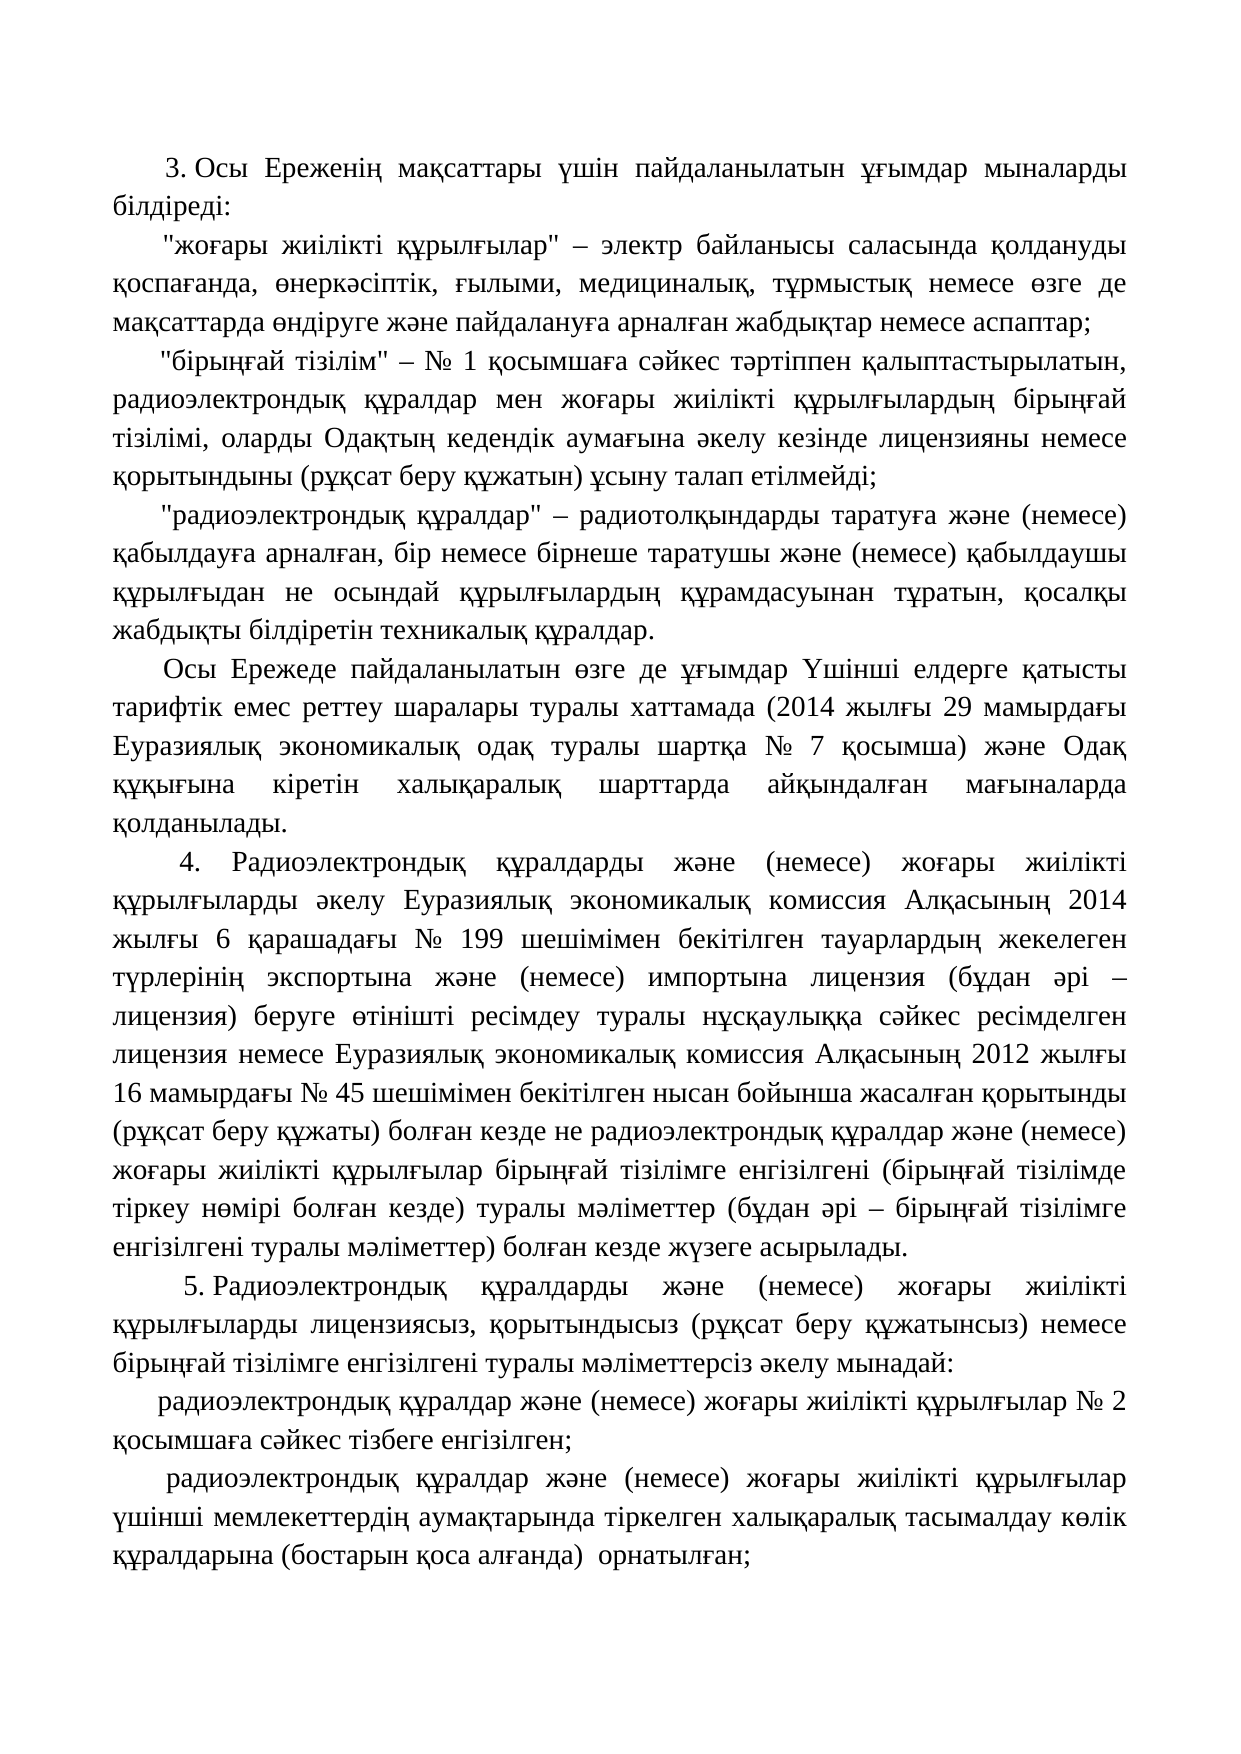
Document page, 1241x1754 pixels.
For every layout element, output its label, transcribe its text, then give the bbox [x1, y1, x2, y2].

text 4. Радиоэлектрондық құралдарды және (немесе) жоғары жиілікті құрылғыларды әкелу Еуразиялық экономикалық комиссия Алқасының 2014 жылғы 6 қарашадағы № 199 шешімімен бекітілген тауарлардың жекелеген түрлерінің экспортына және (немесе) импортына лицензия (бұдан әрі – лицензия) беруге өтінішті ресімдеу туралы нұсқаулыққа сәйкес ресімделген лицензия немесе Еуразиялық экономикалық комиссия Алқасының 2012 жылғы 16 мамырдағы № 45 шешімімен бекітілген нысан бойынша жасалған қорытынды (рұқсат беру құжаты) болған кезде не радиоэлектрондық құралдар және (немесе) жоғары жиілікті құрылғылар бірыңғай тізілімге енгізілгені (бірыңғай тізілімде тіркеу нөмірі болған кезде) туралы мәліметтер (бұдан әрі – бірыңғай тізілімге енгізілгені туралы мәліметтер) болған кезде жүзеге асырылады. [112, 844, 1128, 1263]
text "радиоэлектрондық құралдар" – радиотолқындарды таратуға және (немесе) қабылдауға арналған, бір немесе бірнеше таратушы және (немесе) қабылдаушы құрылғыдан не осындай құрылғылардың құрамдасуынан тұратын, қосалқы жабдықты білдіретін техникалық құралдар. [112, 497, 1128, 646]
text "бірыңғай тізілім" – № 1 қосымшаға сәйкес тәртіппен қалыптастырылатын, радиоэлектрондық құралдар мен жоғары жиілікті құрылғылардың бірыңғай тізілімі, оларды Одақтың кедендік аумағына әкелу кезінде лицензияны немесе қорытындыны (рұқсат беру құжатын) ұсыну талап етілмейді; [112, 343, 1128, 492]
text радиоэлектрондық құралдар және (немесе) жоғары жиілікті құрылғылар № 2 қосымшаға сәйкес тізбеге енгізілген; [112, 1383, 1128, 1455]
text радиоэлектрондық құралдар және (немесе) жоғары жиілікті құрылғылар үшінші мемлекеттердің аумақтарында тіркелген халықаралық тасымалдау көлік құралдарына (бостарын қоса алғанда) орнатылған; [112, 1460, 1128, 1571]
text 3. Осы Ереженің мақсаттары үшін пайдаланылатын ұғымдар мыналарды білдіреді: [112, 150, 1128, 222]
text 5. Радиоэлектрондық құралдарды және (немесе) жоғары жиілікті құрылғыларды лицензиясыз, қорытындысыз (рұқсат беру құжатынсыз) немесе бірыңғай тізілімге енгізілгені туралы мәліметтерсіз әкелу мынадай: [112, 1268, 1128, 1378]
text "жоғары жиілікті құрылғылар" – электр байланысы саласында қолдануды қоспағанда, өнеркәсіптік, ғылыми, медициналық, тұрмыстық немесе өзге де мақсаттарда өндіруге және пайдалануға арналған жабдықтар немесе аспаптар; [112, 227, 1128, 338]
text Осы Ережеде пайдаланылатын өзге де ұғымдар Үшінші елдерге қатысты тарифтік емес реттеу шаралары туралы хаттамада (2014 жылғы 29 мамырдағы Еуразиялық экономикалық одақ туралы шартқа № 7 қосымша) және Одақ құқығына кіретін халықаралық шарттарда айқындалған мағыналарда қолданылады. [112, 651, 1128, 839]
